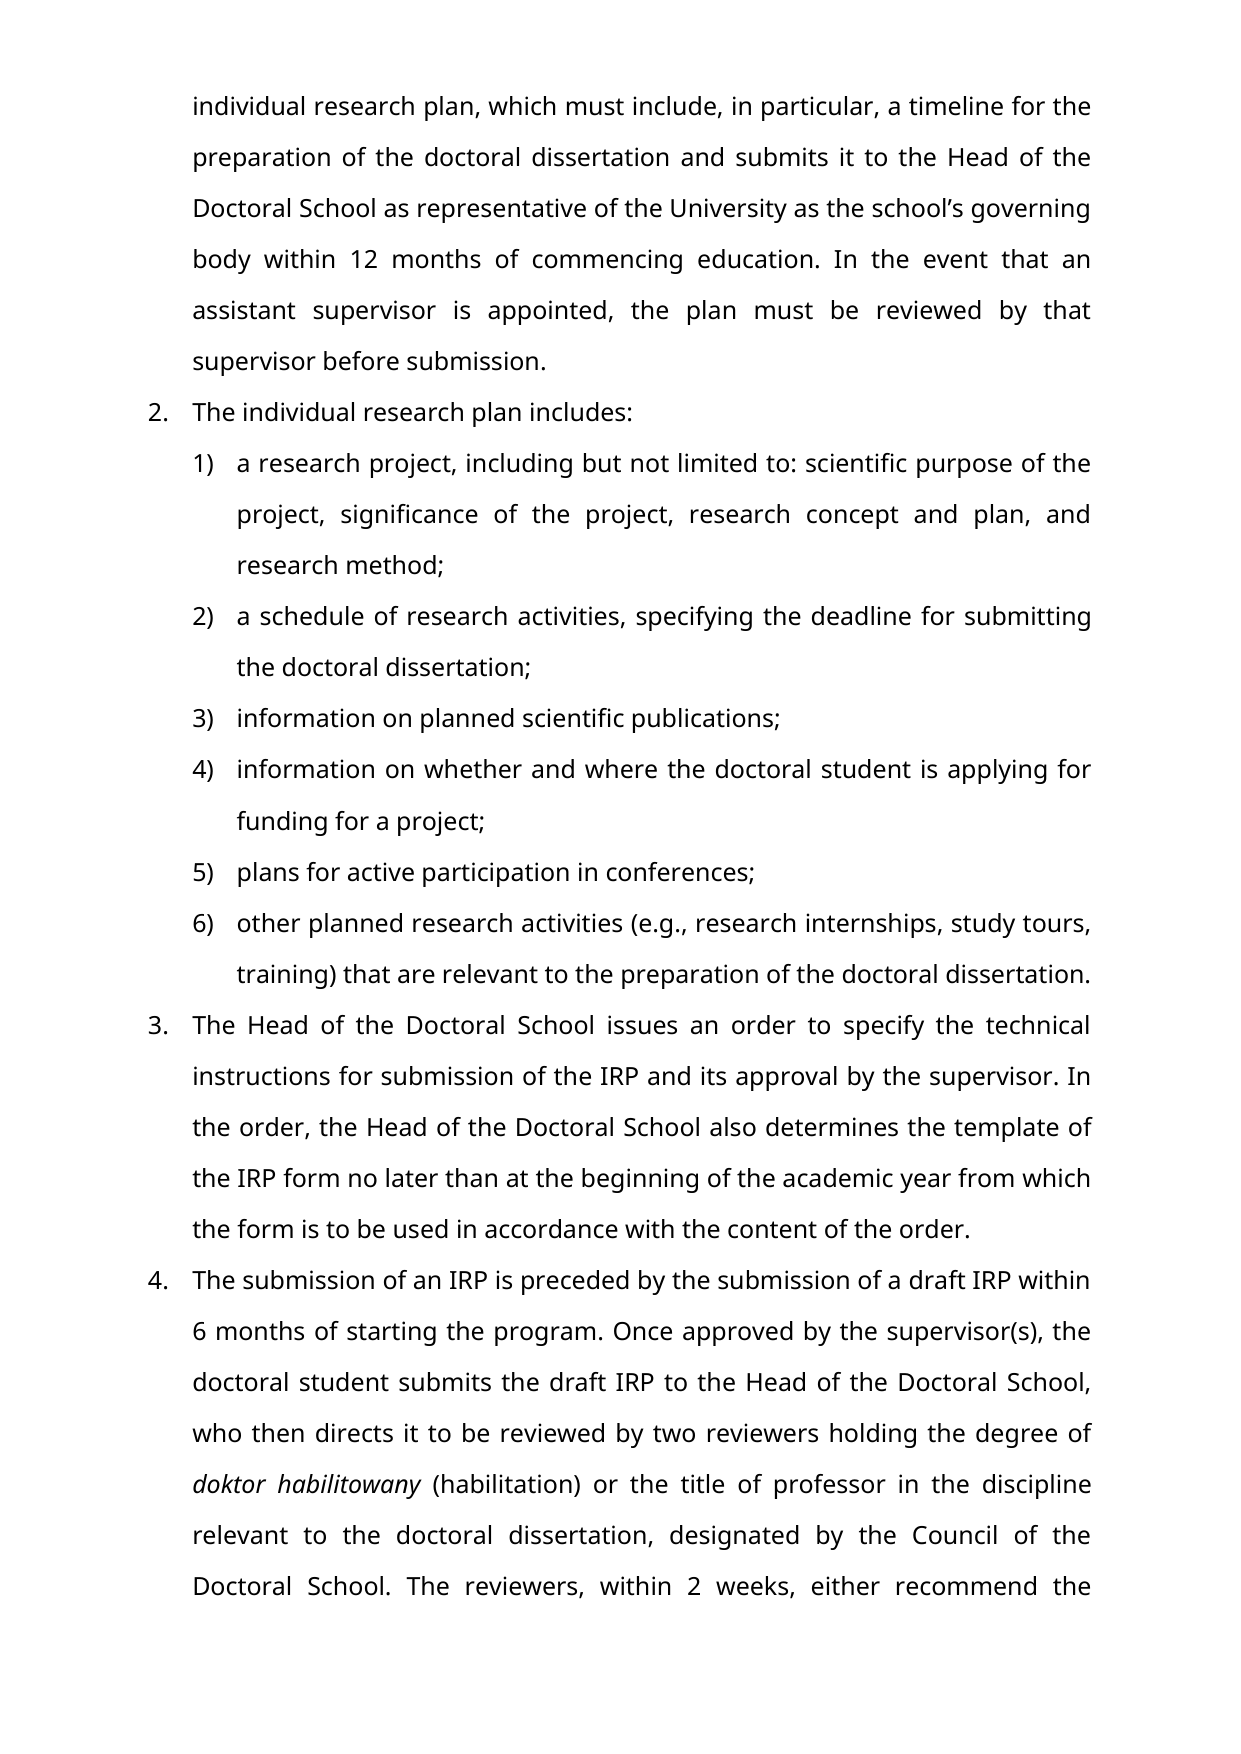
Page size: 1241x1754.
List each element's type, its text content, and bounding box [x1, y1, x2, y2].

text 1) a research project, including but not limited to: scientific purpose of the project, significance of the project, research concept and plan, and research method; [192, 446, 1092, 582]
text 6) other planned research activities (e.g., research internships, study tours, training) that are relevant to the preparation of the doctoral dissertation. [192, 905, 1092, 990]
text 3) information on planned scientific publications; [192, 701, 1092, 735]
text 3. The Head of the Doctoral School issues an order to specify the technical instructions for submission of the IRP and its approval by the supervisor. In the order, the Head of the Doctoral School also determines the template of the IRP form no later than at the beginning of the academic year from which the form is to be used in accordance with the content of the order. [148, 1007, 1092, 1246]
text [148, 1263, 1092, 1603]
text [148, 89, 1092, 378]
text 2. The individual research plan includes: [148, 395, 1092, 429]
text 2) a schedule of research activities, specifying the deadline for submitting the doctoral dissertation; [192, 599, 1092, 684]
text 4) information on whether and where the doctoral student is applying for funding for a project; [192, 752, 1092, 837]
text 5) plans for active participation in conferences; [192, 854, 1092, 888]
